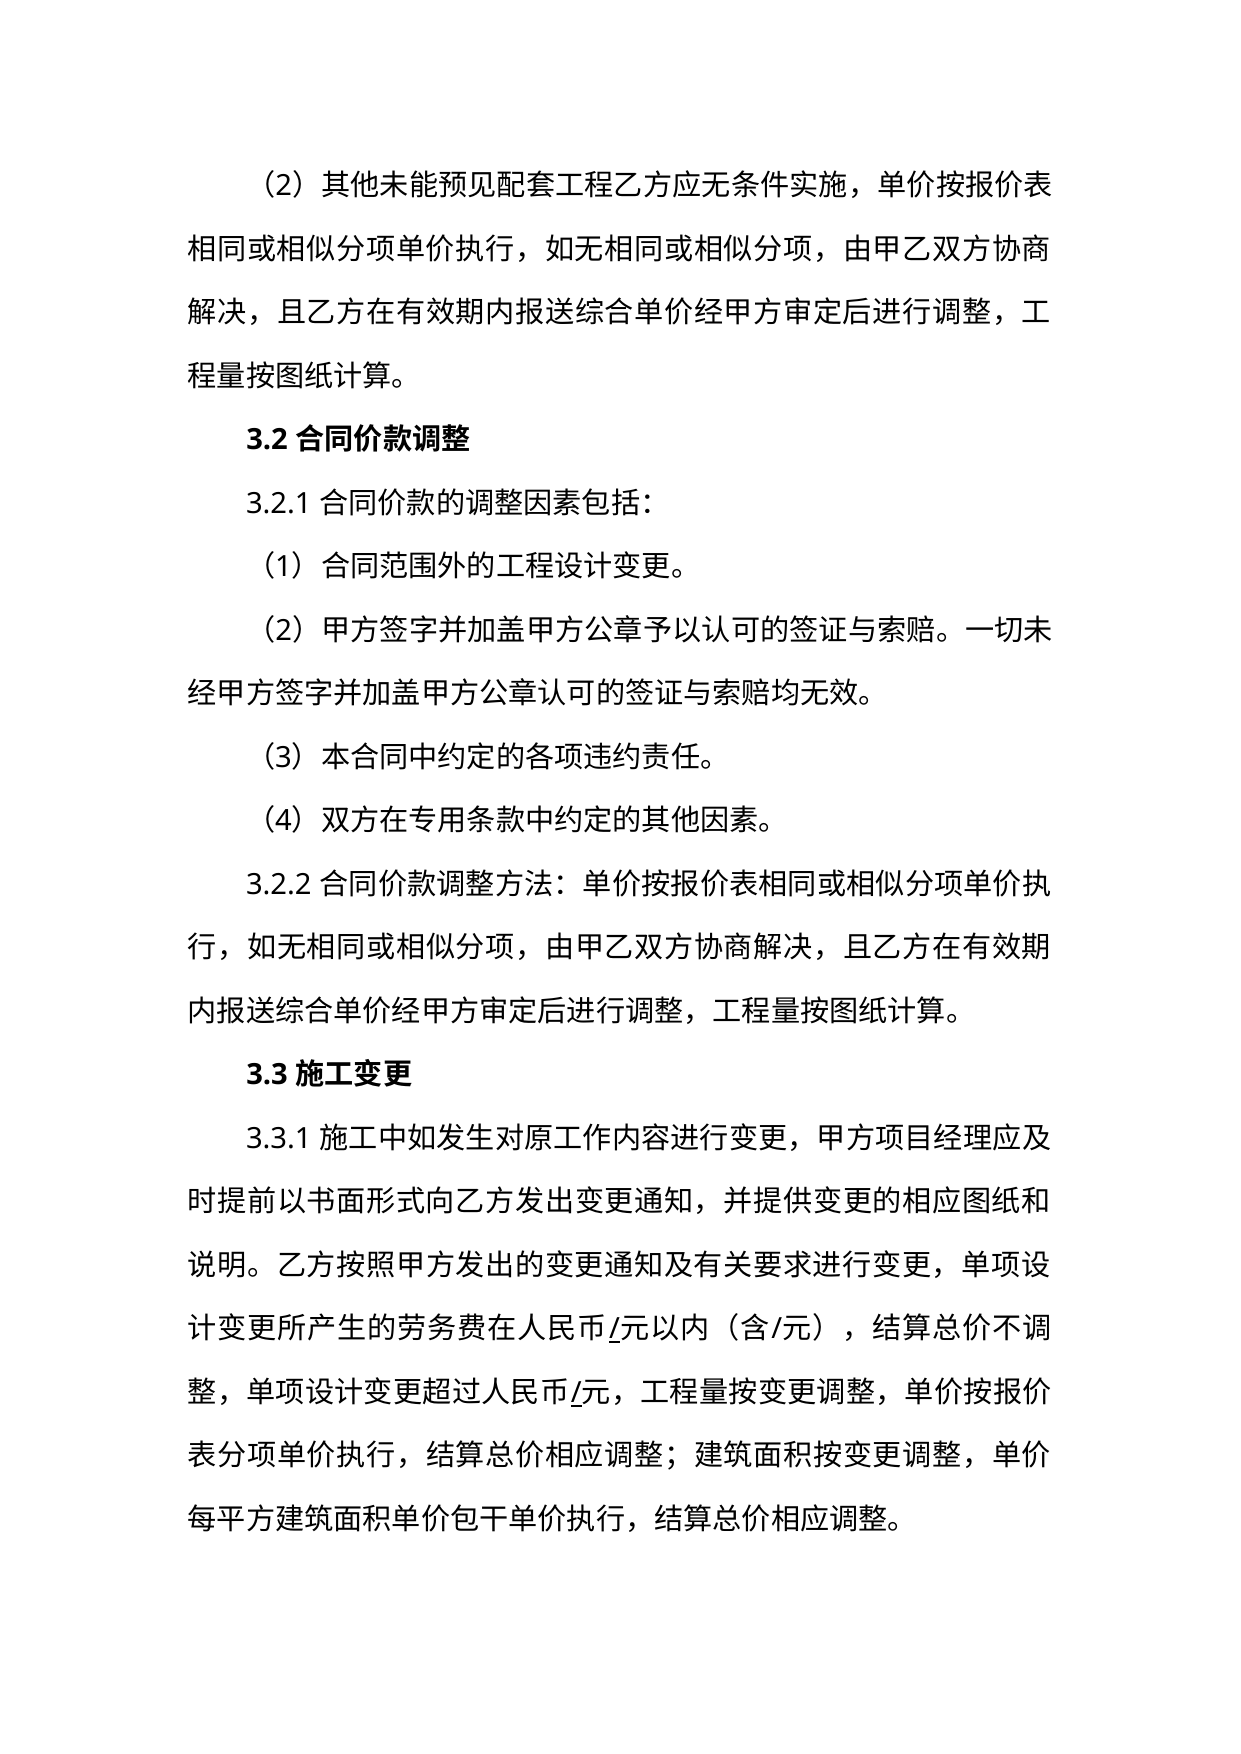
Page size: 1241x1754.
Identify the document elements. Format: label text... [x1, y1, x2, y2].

text （2）其他未能预见配套工程乙方应无条件实施，单价按报价表相同或相似分项单价执行，如无相同或相似分项，由甲乙双方协商解决，且乙方在有效期内报送综合单价经甲方审定后进行调整，工程量按图纸计算。 [187, 162, 1053, 395]
text 3.2.1 合同价款的调整因素包括： [187, 479, 1053, 522]
text （1）合同范围外的工程设计变更。 [187, 543, 1053, 585]
text 3.2 合同价款调整 [187, 416, 1053, 458]
text 3.3.1 施工中如发生对原工作内容进行变更，甲方项目经理应及时提前以书面形式向乙方发出变更通知，并提供变更的相应图纸和说明。乙方按照甲方发出的变更通知及有关要求进行变更，单项设计变更所产生的劳务费在人民币/元以内（含/元），结算总价不调整，单项设计变更超过人民币/元，工程量按变更调整，单价按报价表分项单价执行，结算总价相应调整；建筑面积按变更调整，单价每平方建筑面积单价包干单价执行，结算总价相应调整。 [187, 1114, 1053, 1538]
text 3.3 施工变更 [187, 1051, 1053, 1093]
text （2）甲方签字并加盖甲方公章予以认可的签证与索赔。一切未经甲方签字并加盖甲方公章认可的签证与索赔均无效。 [187, 606, 1053, 712]
text （3）本合同中约定的各项违约责任。 [187, 733, 1053, 776]
text （4）双方在专用条款中约定的其他因素。 [187, 797, 1053, 839]
text 3.2.2 合同价款调整方法：单价按报价表相同或相似分项单价执行，如无相同或相似分项，由甲乙双方协商解决，且乙方在有效期内报送综合单价经甲方审定后进行调整，工程量按图纸计算。 [187, 861, 1053, 1030]
